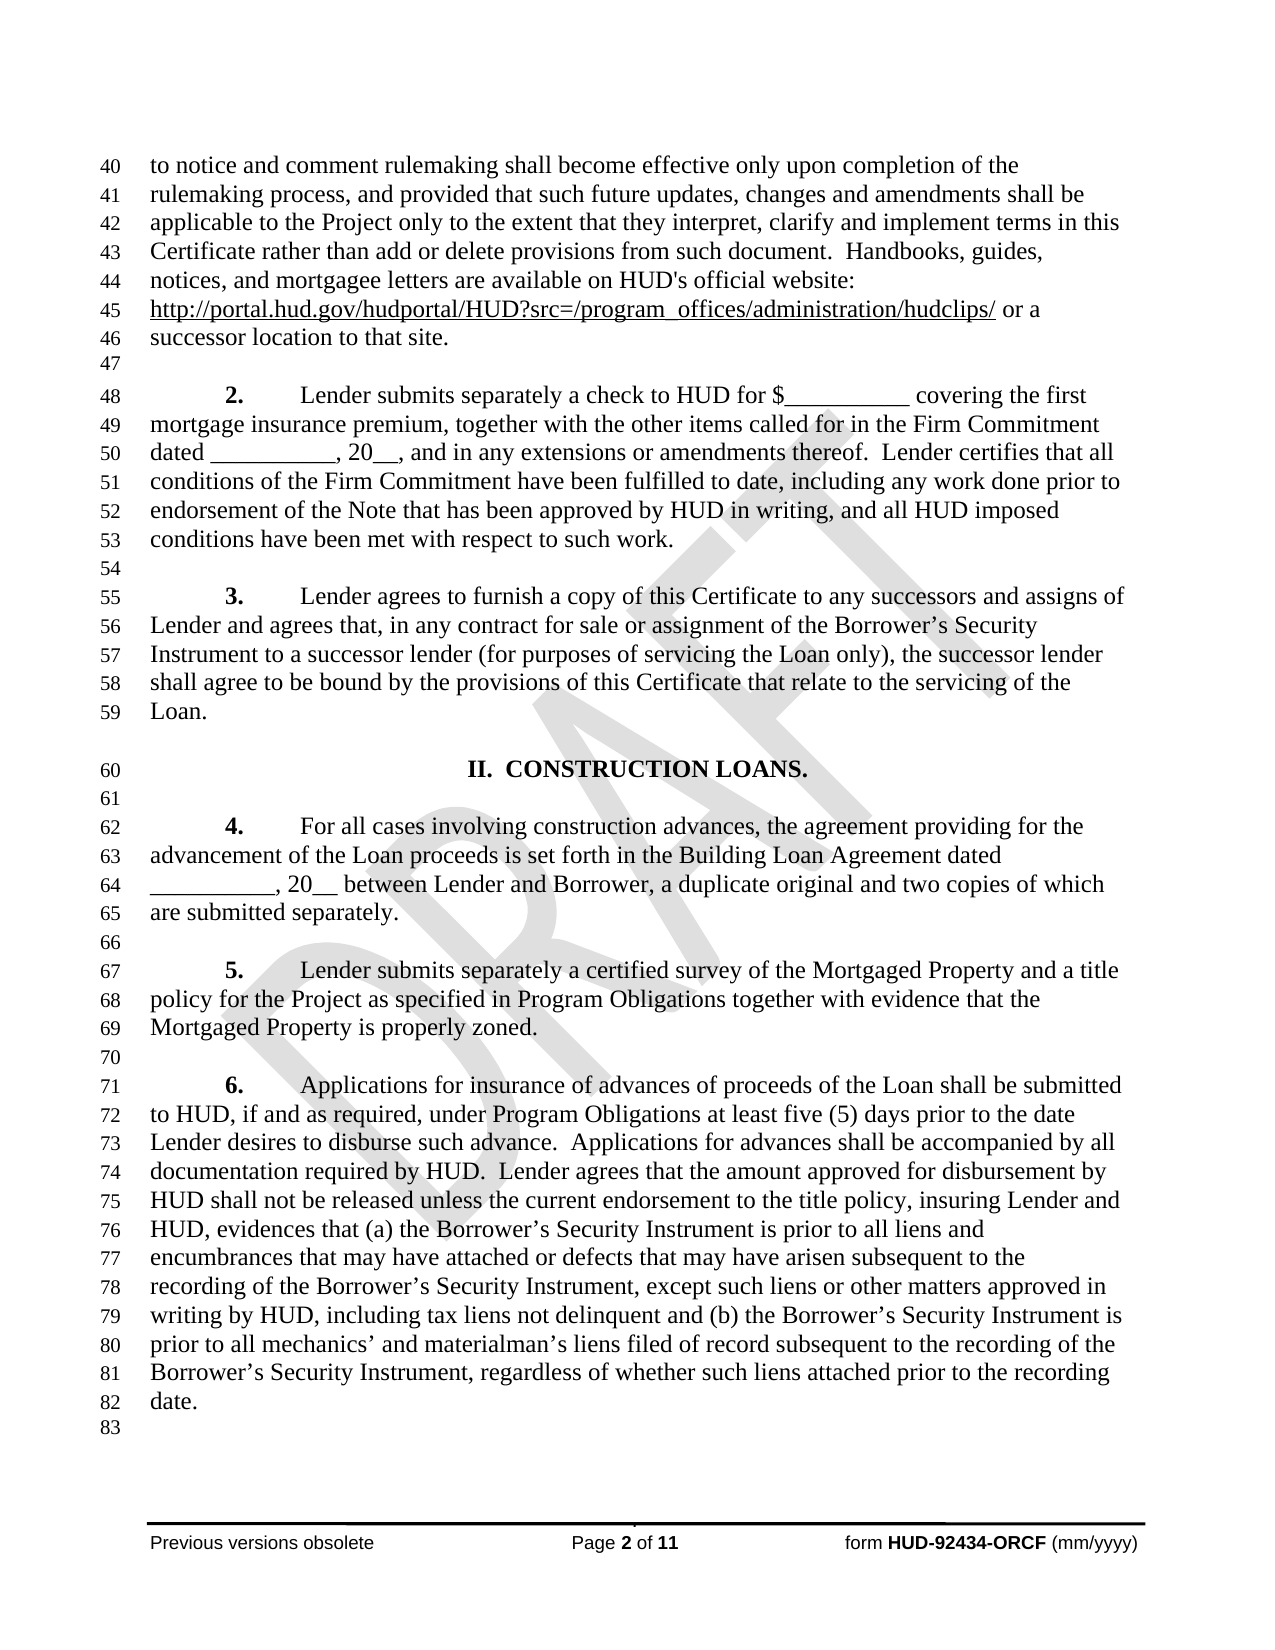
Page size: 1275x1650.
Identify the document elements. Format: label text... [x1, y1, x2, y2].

list Lender submits separately a check to HUD for $__________ covering the first mortgage insurance premium, together with the other items called for in the Firm Commitment dated __________, 20__, and in any extensions or amendments thereof. Lender certifies that all conditions of the Firm Commitment have been fulfilled to date, including any work done prior to endorsement of the Note that has been approved by HUD in writing, and all HUD imposed conditions have been met with respect to such work. [150, 380, 1125, 552]
subtitle II. CONSTRUCTION LOANS. [150, 754, 1125, 782]
list For all cases involving construction advances, the agreement providing for the advancement of the Loan proceeds is set forth in the Building Loan Agreement dated __________, 20__ between Lender and Borrower, a duplicate original and two copies of which are submitted separately. [150, 811, 1125, 926]
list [150, 150, 1125, 351]
list Lender submits separately a certified survey of the Mortgaged Property and a title policy for the Project as specified in Program Obligations together with evidence that the Mortgaged Property is properly zoned. [150, 955, 1125, 1041]
list Applications for insurance of advances of proceeds of the Loan shall be submitted to HUD, if and as required, under Program Obligations at least five (5) days prior to the date Lender desires to disburse such advance. Applications for advances shall be accompanied by all documentation required by HUD. Lender agrees that the amount approved for disbursement by HUD shall not be released unless the current endorsement to the title policy, insuring Lender and HUD, evidences that (a) the Borrower’s Security Instrument is prior to all liens and encumbrances that may have attached or defects that may have arisen subsequent to the recording of the Borrower’s Security Instrument, except such liens or other matters approved in writing by HUD, including tax liens not delinquent and (b) the Borrower’s Security Instrument is prior to all mechanics’ and materialman’s liens filed of record subsequent to the recording of the Borrower’s Security Instrument, regardless of whether such liens attached prior to the recording date. [150, 1070, 1125, 1415]
list Lender agrees to furnish a copy of this Certificate to any successors and assigns of Lender and agrees that, in any contract for sale or assignment of the Borrower’s Security Instrument to a successor lender (for purposes of servicing the Loan only), the successor lender shall agree to be bound by the provisions of this Certificate that relate to the servicing of the Loan. [150, 581, 1125, 725]
